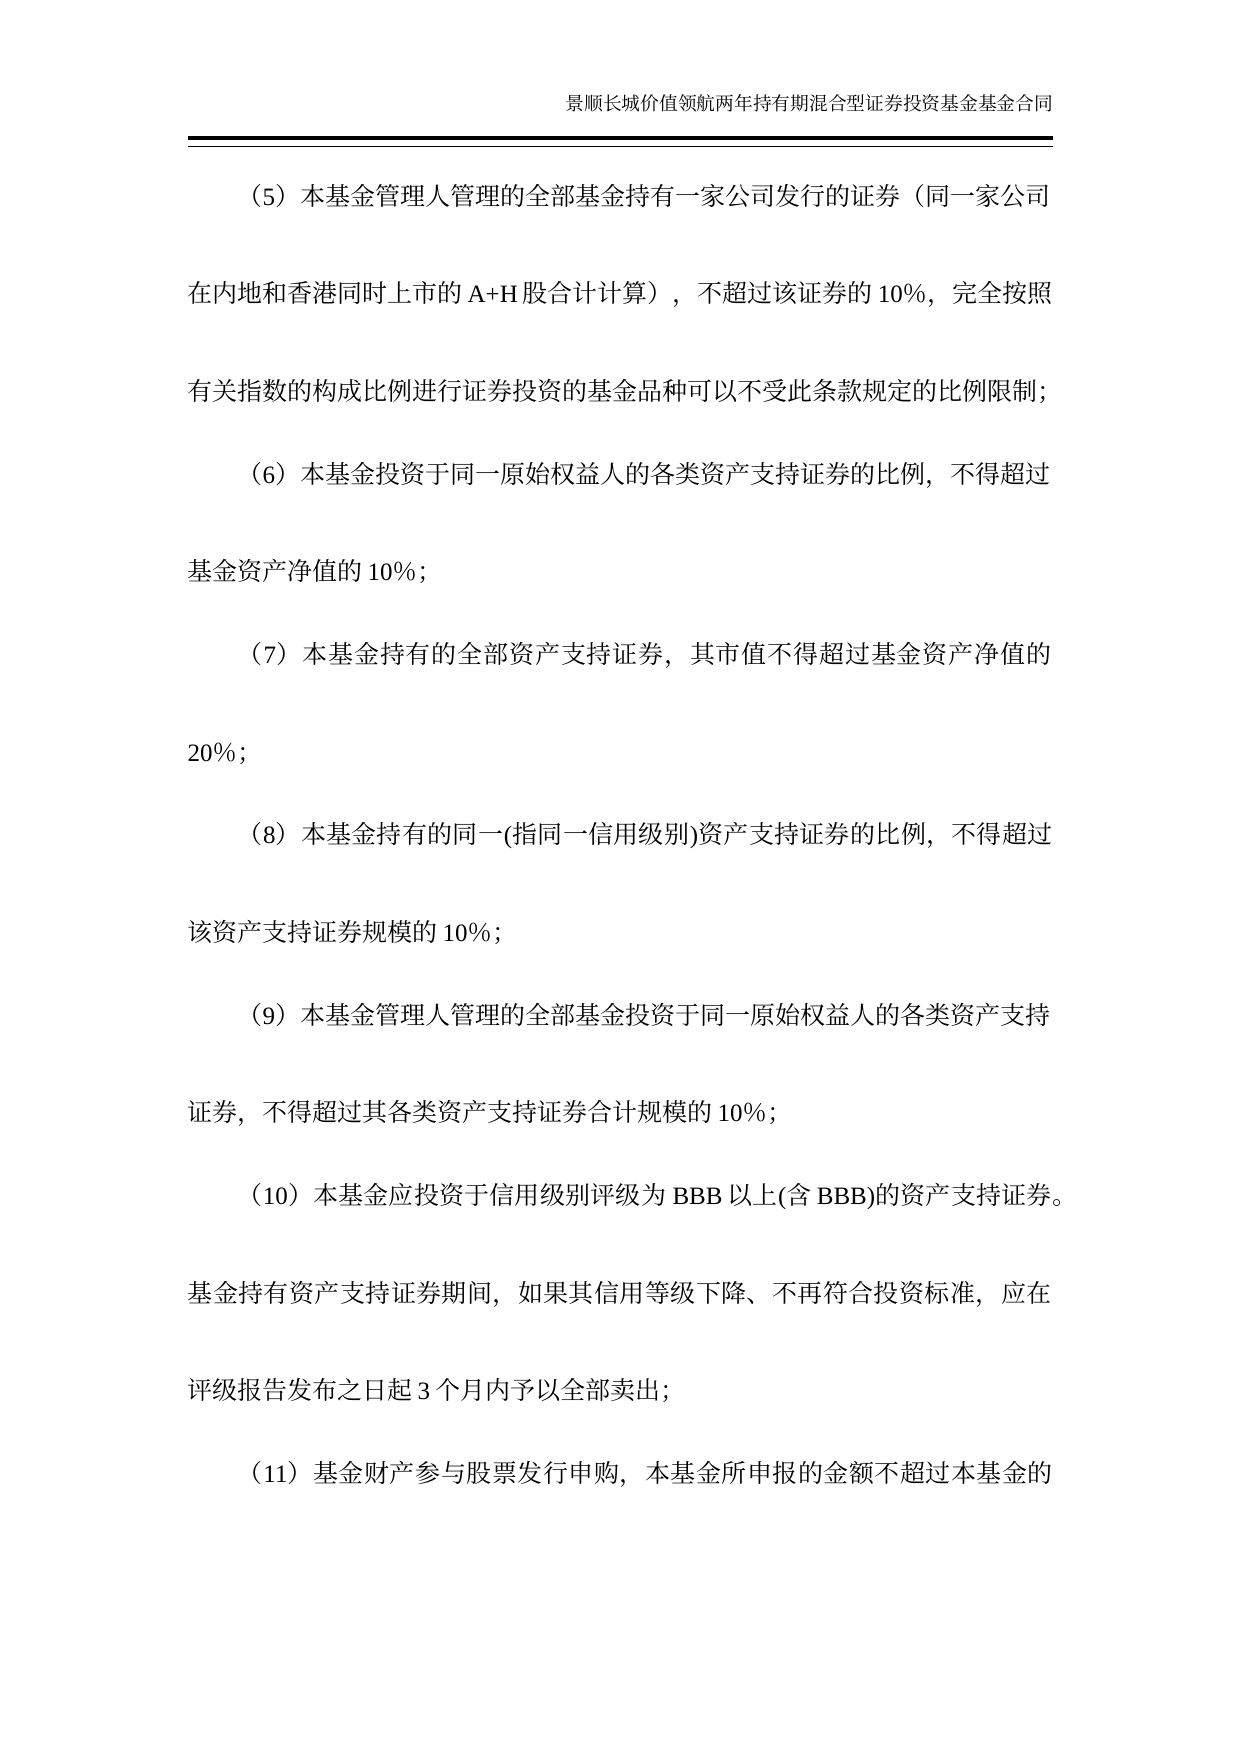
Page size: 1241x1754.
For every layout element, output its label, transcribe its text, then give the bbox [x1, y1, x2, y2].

text （7）本基金持有的全部资产支持证券，其市值不得超过基金资产净值的20％； [187, 620, 1053, 783]
text （5）本基金管理人管理的全部基金持有一家公司发行的证券（同一家公司在内地和香港同时上市的A+H股合计计算），不超过该证券的10％，完全按照有关指数的构成比例进行证券投资的基金品种可以不受此条款规定的比例限制； [187, 162, 1053, 422]
text （9）本基金管理人管理的全部基金投资于同一原始权益人的各类资产支持证券，不得超过其各类资产支持证券合计规模的10％； [187, 981, 1053, 1144]
text （10）本基金应投资于信用级别评级为BBB以上(含BBB)的资产支持证券。基金持有资产支持证券期间，如果其信用等级下降、不再符合投资标准，应在评级报告发布之日起3个月内予以全部卖出； [187, 1162, 1053, 1422]
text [187, 1439, 1053, 1504]
text （8）本基金持有的同一(指同一信用级别)资产支持证券的比例，不得超过该资产支持证券规模的10％； [187, 801, 1053, 963]
text （6）本基金投资于同一原始权益人的各类资产支持证券的比例，不得超过基金资产净值的10％； [187, 440, 1053, 602]
